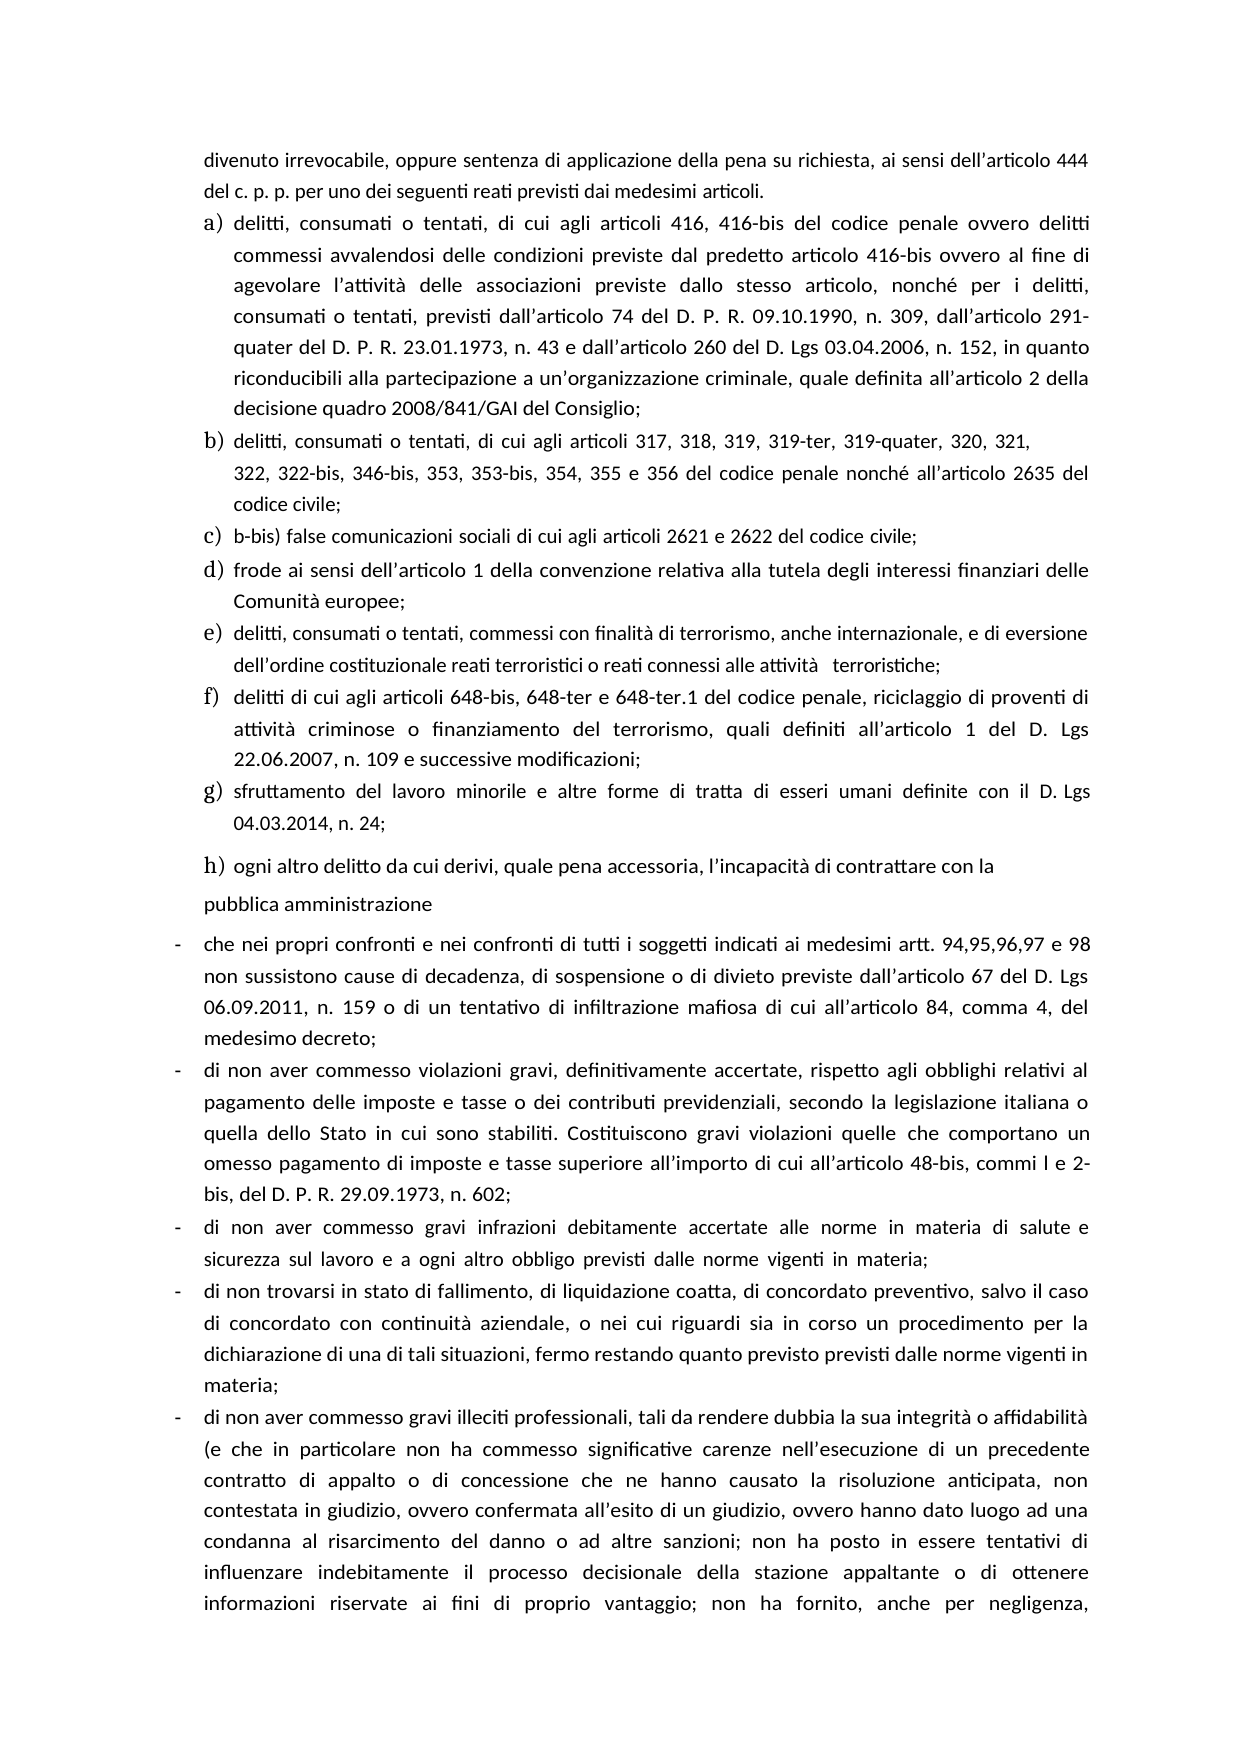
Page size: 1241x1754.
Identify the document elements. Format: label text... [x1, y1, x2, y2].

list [174, 1402, 1090, 1615]
text pubblica amministrazione [203, 892, 1122, 917]
list che nei propri confronti e nei confronti di tutti i soggetti indicati ai medesimi artt. 94,95,96,97 e 98 non sussistono cause di decadenza, di sospensione o di divieto previste dall’articolo 67 del D. Lgs 06.09.2011, n. 159 o di un tentativo di infiltrazione mafiosa di cui all’articolo 84, comma 4, del medesimo decreto; [174, 929, 1091, 1050]
list sfruttamento del lavoro minorile e altre forme di tratta di esseri umani definite con il D. Lgs 04.03.2014, n. 24; [203, 777, 1091, 836]
list di non aver commesso violazioni gravi, definitivamente accertate, rispetto agli obblighi relativi al pagamento delle imposte e tasse o dei contributi previdenziali, secondo la legislazione italiana o quella dello Stato in cui sono stabiliti. Costituiscono gravi violazioni quelle che comportano un omesso pagamento di imposte e tasse superiore all’importo di cui all’articolo 48-bis, commi l e 2-bis, del D. P. R. 29.09.1973, n. 602; [174, 1055, 1090, 1207]
list frode ai sensi dell’articolo 1 della convenzione relativa alla tutela degli interessi finanziari delle Comunità europee; [203, 556, 1090, 614]
list di non aver commesso gravi infrazioni debitamente accertate alle norme in materia di salute e sicurezza sul lavoro e a ogni altro obbligo previsti dalle norme vigenti in materia; [174, 1212, 1090, 1271]
list b-bis) false comunicazioni sociali di cui agli articoli 2621 e 2622 del codice civile; [203, 522, 1122, 549]
text 322, 322-bis, 346-bis, 353, 353-bis, 354, 355 e 356 del codice penale nonché all’articolo 2635 del codice civile; [233, 460, 1091, 516]
list delitti, consumati o tentati, di cui agli articoli 317, 318, 319, 319-ter, 319-quater, 320, 321, [203, 426, 1122, 454]
list ogni altro delitto da cui derivi, quale pena accessoria, l’incapacità di contrattare con la [203, 851, 1122, 879]
list di non trovarsi in stato di fallimento, di liquidazione coatta, di concordato preventivo, salvo il caso di concordato con continuità aziendale, o nei cui riguardi sia in corso un procedimento per la dichiarazione di una di tali situazioni, fermo restando quanto previsto previsti dalle norme vigenti in materia; [174, 1277, 1090, 1397]
list delitti, consumati o tentati, di cui agli articoli 416, 416-bis del codice penale ovvero delitti commessi avvalendosi delle condizioni previste dal predetto articolo 416-bis ovvero al fine di agevolare l’attività delle associazioni previste dallo stesso articolo, nonché per i delitti, consumati o tentati, previsti dall’articolo 74 del D. P. R. 09.10.1990, n. 309, dall’articolo 291-quater del D. P. R. 23.01.1973, n. 43 e dall’articolo 260 del D. Lgs 03.04.2006, n. 152, in quanto riconducibili alla partecipazione a un’organizzazione criminale, quale definita all’articolo 2 della decisione quadro 2008/841/GAI del Consiglio; [203, 209, 1091, 421]
list delitti di cui agli articoli 648-bis, 648-ter e 648-ter.1 del codice penale, riciclaggio di proventi di attività criminose o finanziamento del terrorismo, quali definiti all’articolo 1 del D. Lgs 22.06.2007, n. 109 e successive modificazioni; [203, 683, 1091, 772]
list delitti, consumati o tentati, commessi con finalità di terrorismo, anche internazionale, e di eversione dell’ordine costituzionale reati terroristici o reati connessi alle attività terroristiche; [203, 619, 1090, 678]
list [174, 148, 1091, 204]
